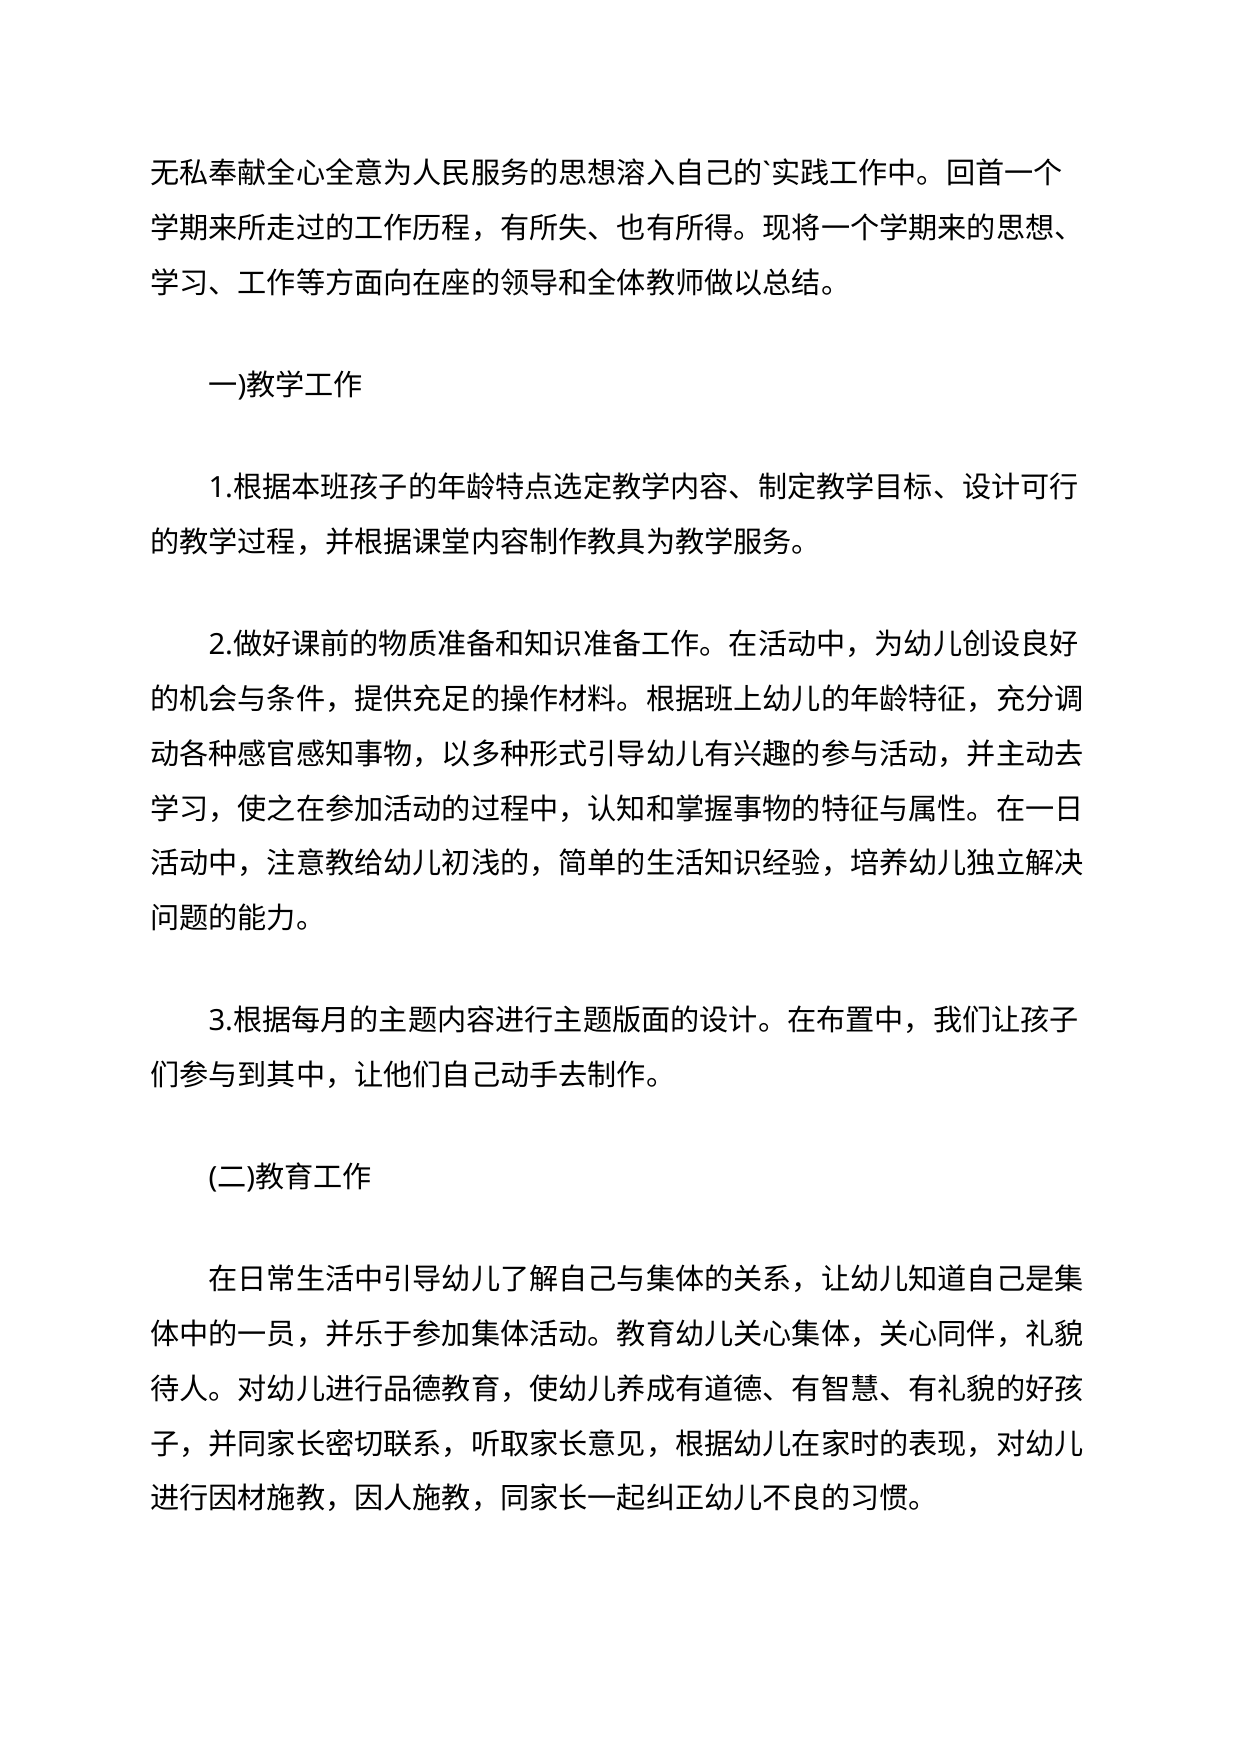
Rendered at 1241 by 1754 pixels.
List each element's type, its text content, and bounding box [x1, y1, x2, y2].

text 2.做好课前的物质准备和知识准备工作。在活动中，为幼儿创设良好的机会与条件，提供充足的操作材料。根据班上幼儿的年龄特征，充分调动各种感官感知事物，以多种形式引导幼儿有兴趣的参与活动，并主动去学习，使之在参加活动的过程中，认知和掌握事物的特征与属性。在一日活动中，注意教给幼儿初浅的，简单的生活知识经验，培养幼儿独立解决问题的能力。 [150, 620, 1090, 937]
text 一)教学工作 [150, 362, 1090, 404]
text (二)教育工作 [150, 1153, 1090, 1196]
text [150, 150, 1090, 302]
text 1.根据本班孩子的年龄特点选定教学内容、制定教学目标、设计可行的教学过程，并根据课堂内容制作教具为教学服务。 [150, 464, 1090, 561]
text 3.根据每月的主题内容进行主题版面的设计。在布置中，我们让孩子们参与到其中，让他们自己动手去制作。 [150, 997, 1090, 1094]
text 在日常生活中引导幼儿了解自己与集体的关系，让幼儿知道自己是集体中的一员，并乐于参加集体活动。教育幼儿关心集体，关心同伴，礼貌待人。对幼儿进行品德教育，使幼儿养成有道德、有智慧、有礼貌的好孩子，并同家长密切联系，听取家长意见，根据幼儿在家时的表现，对幼儿进行因材施教，因人施教，同家长一起纠正幼儿不良的习惯。 [150, 1256, 1090, 1517]
